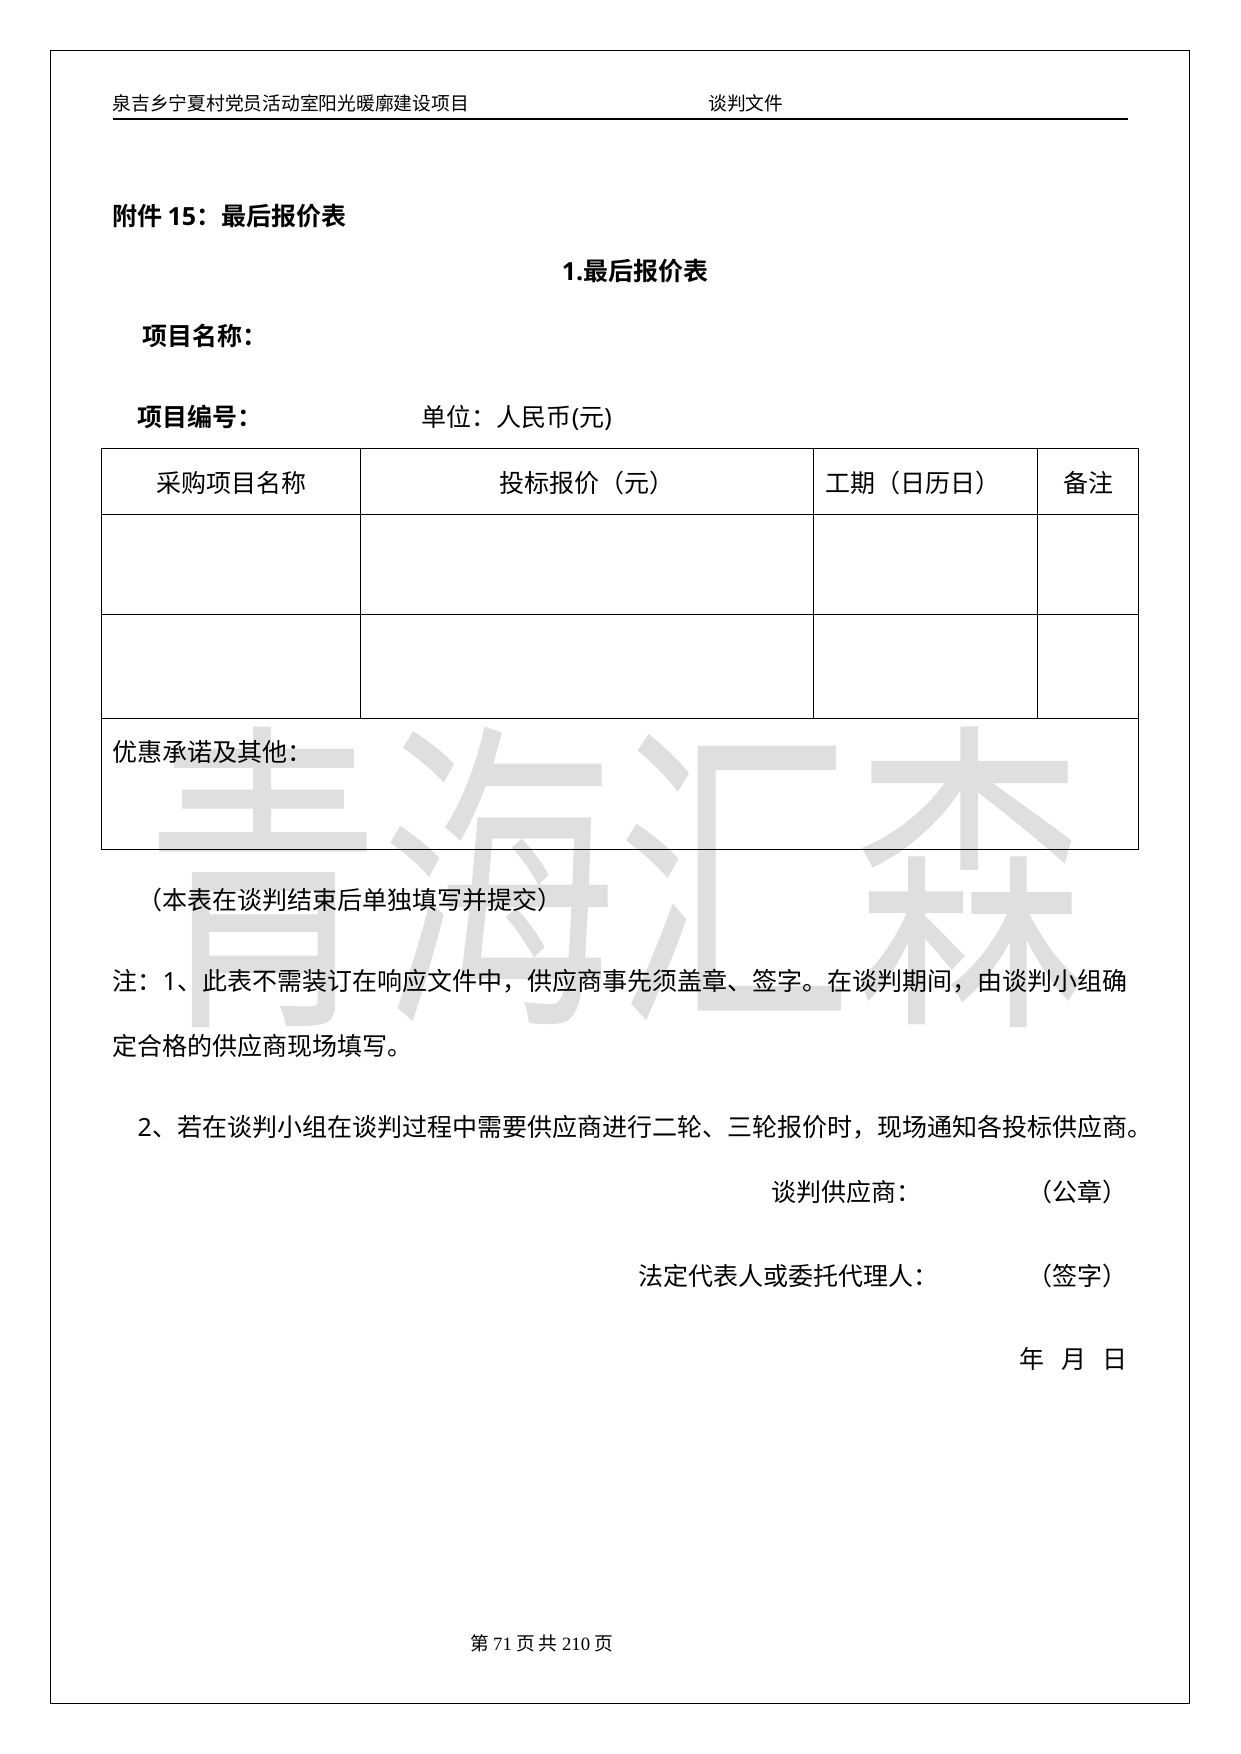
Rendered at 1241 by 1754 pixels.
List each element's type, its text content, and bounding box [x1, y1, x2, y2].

text 年 月 日 [112, 1325, 1128, 1390]
text 谈判供应商： （公章） [112, 1158, 1128, 1223]
text 注：1、此表不需装订在响应文件中，供应商事先须盖章、签字。在谈判期间，由谈判小组确定合格的供应商现场填写。 [112, 947, 1128, 1077]
text 1.最后报价表 [142, 237, 1128, 302]
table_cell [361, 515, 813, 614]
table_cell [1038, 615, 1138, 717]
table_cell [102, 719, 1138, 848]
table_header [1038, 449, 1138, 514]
text 项目名称： [142, 302, 1128, 367]
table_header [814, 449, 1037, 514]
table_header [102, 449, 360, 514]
text 项目编号： 单位：人民币(元) [112, 383, 1128, 448]
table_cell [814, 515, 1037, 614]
text （本表在谈判结束后单独填写并提交） [112, 866, 1128, 931]
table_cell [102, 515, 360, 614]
text 2、若在谈判小组在谈判过程中需要供应商进行二轮、三轮报价时，现场通知各投标供应商。 [112, 1093, 1128, 1158]
text 法定代表人或委托代理人： （签字） [112, 1242, 1128, 1307]
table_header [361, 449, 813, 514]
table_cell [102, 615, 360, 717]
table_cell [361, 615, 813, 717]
text 附件15：最后报价表 [112, 178, 1128, 237]
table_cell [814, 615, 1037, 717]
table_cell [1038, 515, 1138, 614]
